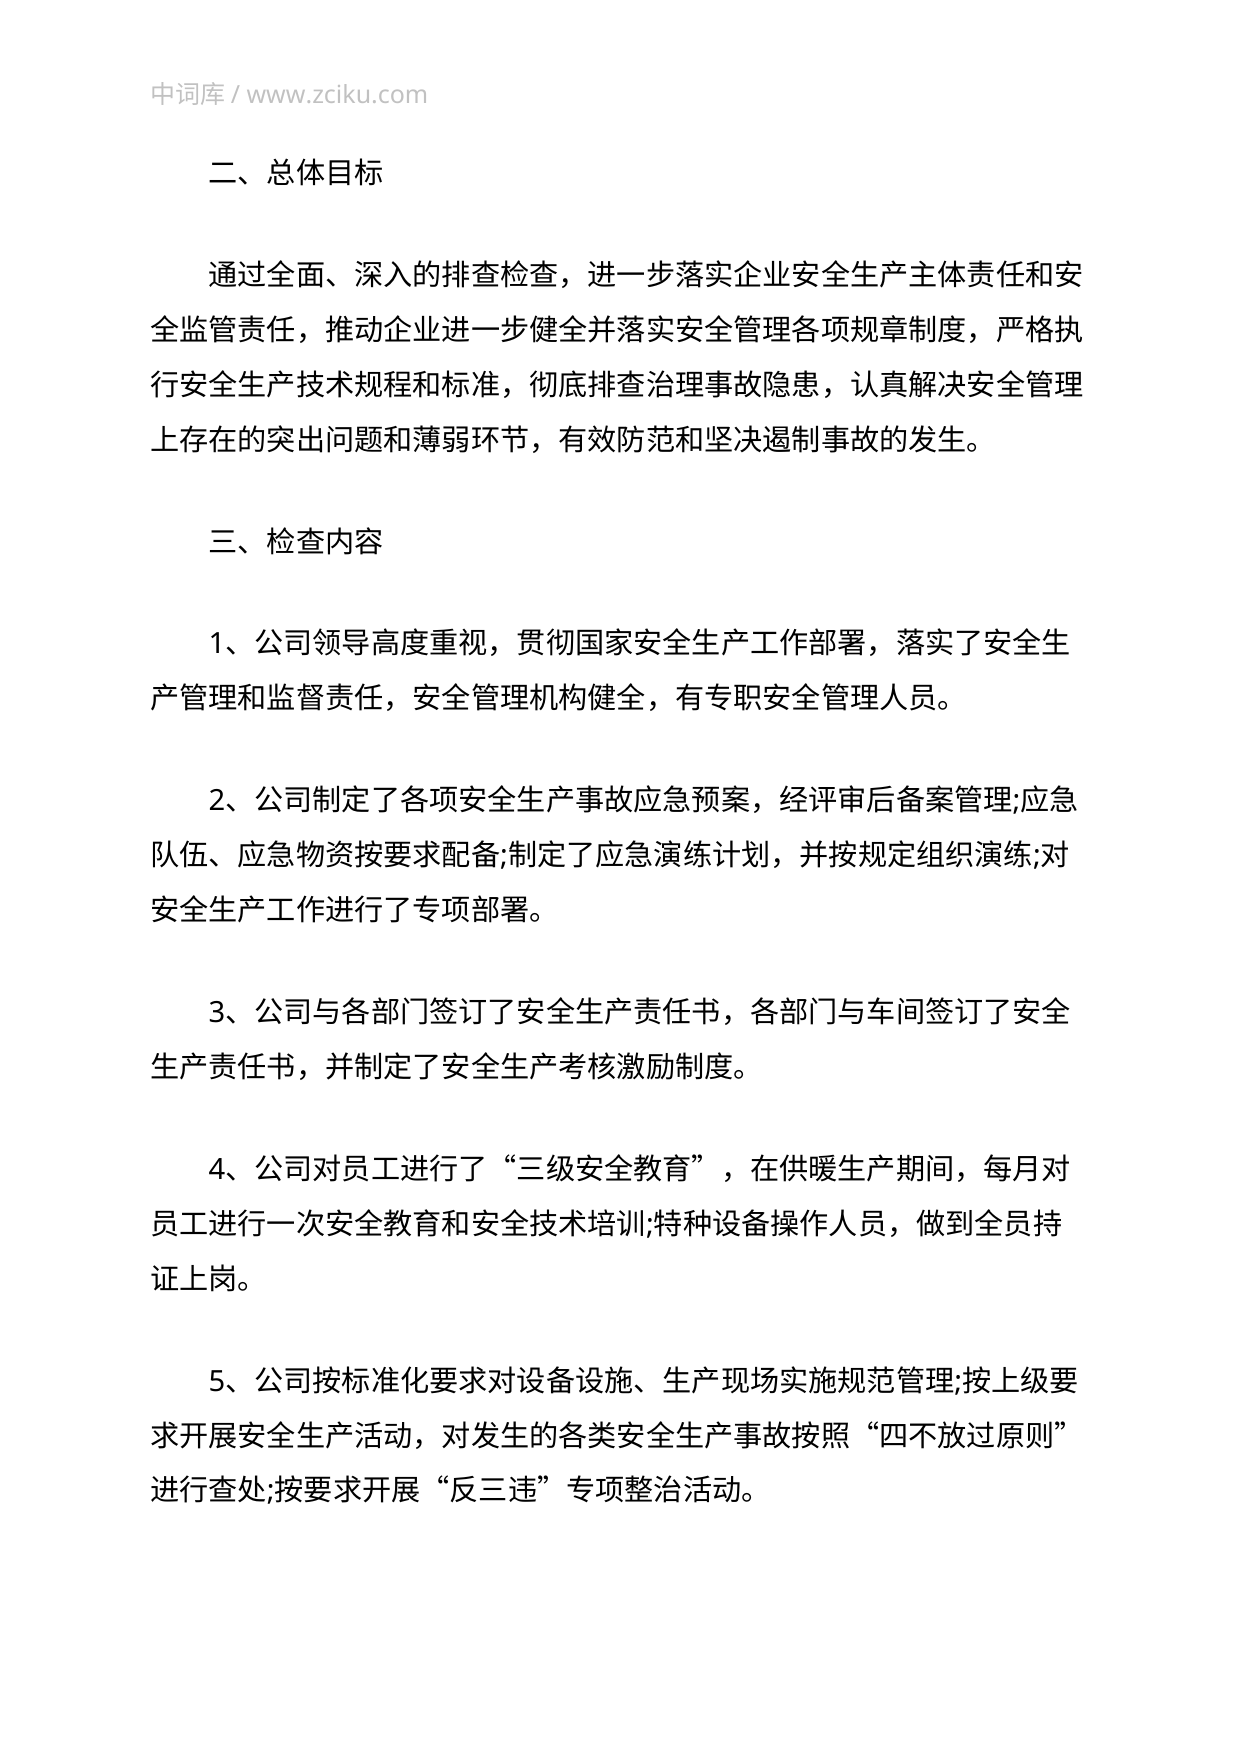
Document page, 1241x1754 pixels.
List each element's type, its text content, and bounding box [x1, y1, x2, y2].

text 4、公司对员工进行了“三级安全教育”，在供暖生产期间，每月对员工进行一次安全教育和安全技术培训;特种设备操作人员，做到全员持证上岗。 [150, 1145, 1090, 1298]
text 三、检查内容 [150, 518, 1090, 561]
text 二、总体目标 [150, 150, 1090, 192]
text 1、公司领导高度重视，贯彻国家安全生产工作部署，落实了安全生产管理和监督责任，安全管理机构健全，有专职安全管理人员。 [150, 620, 1090, 717]
text 3、公司与各部门签订了安全生产责任书，各部门与车间签订了安全生产责任书，并制定了安全生产考核激励制度。 [150, 988, 1090, 1086]
text 通过全面、深入的排查检查，进一步落实企业安全生产主体责任和安全监管责任，推动企业进一步健全并落实安全管理各项规章制度，严格执行安全生产技术规程和标准，彻底排查治理事故隐患，认真解决安全管理上存在的突出问题和薄弱环节，有效防范和坚决遏制事故的发生。 [150, 252, 1090, 459]
text 2、公司制定了各项安全生产事故应急预案，经评审后备案管理;应急队伍、应急物资按要求配备;制定了应急演练计划，并按规定组织演练;对安全生产工作进行了专项部署。 [150, 777, 1090, 929]
text 5、公司按标准化要求对设备设施、生产现场实施规范管理;按上级要求开展安全生产活动，对发生的各类安全生产事故按照“四不放过原则”进行查处;按要求开展“反三违”专项整治活动。 [150, 1357, 1090, 1509]
